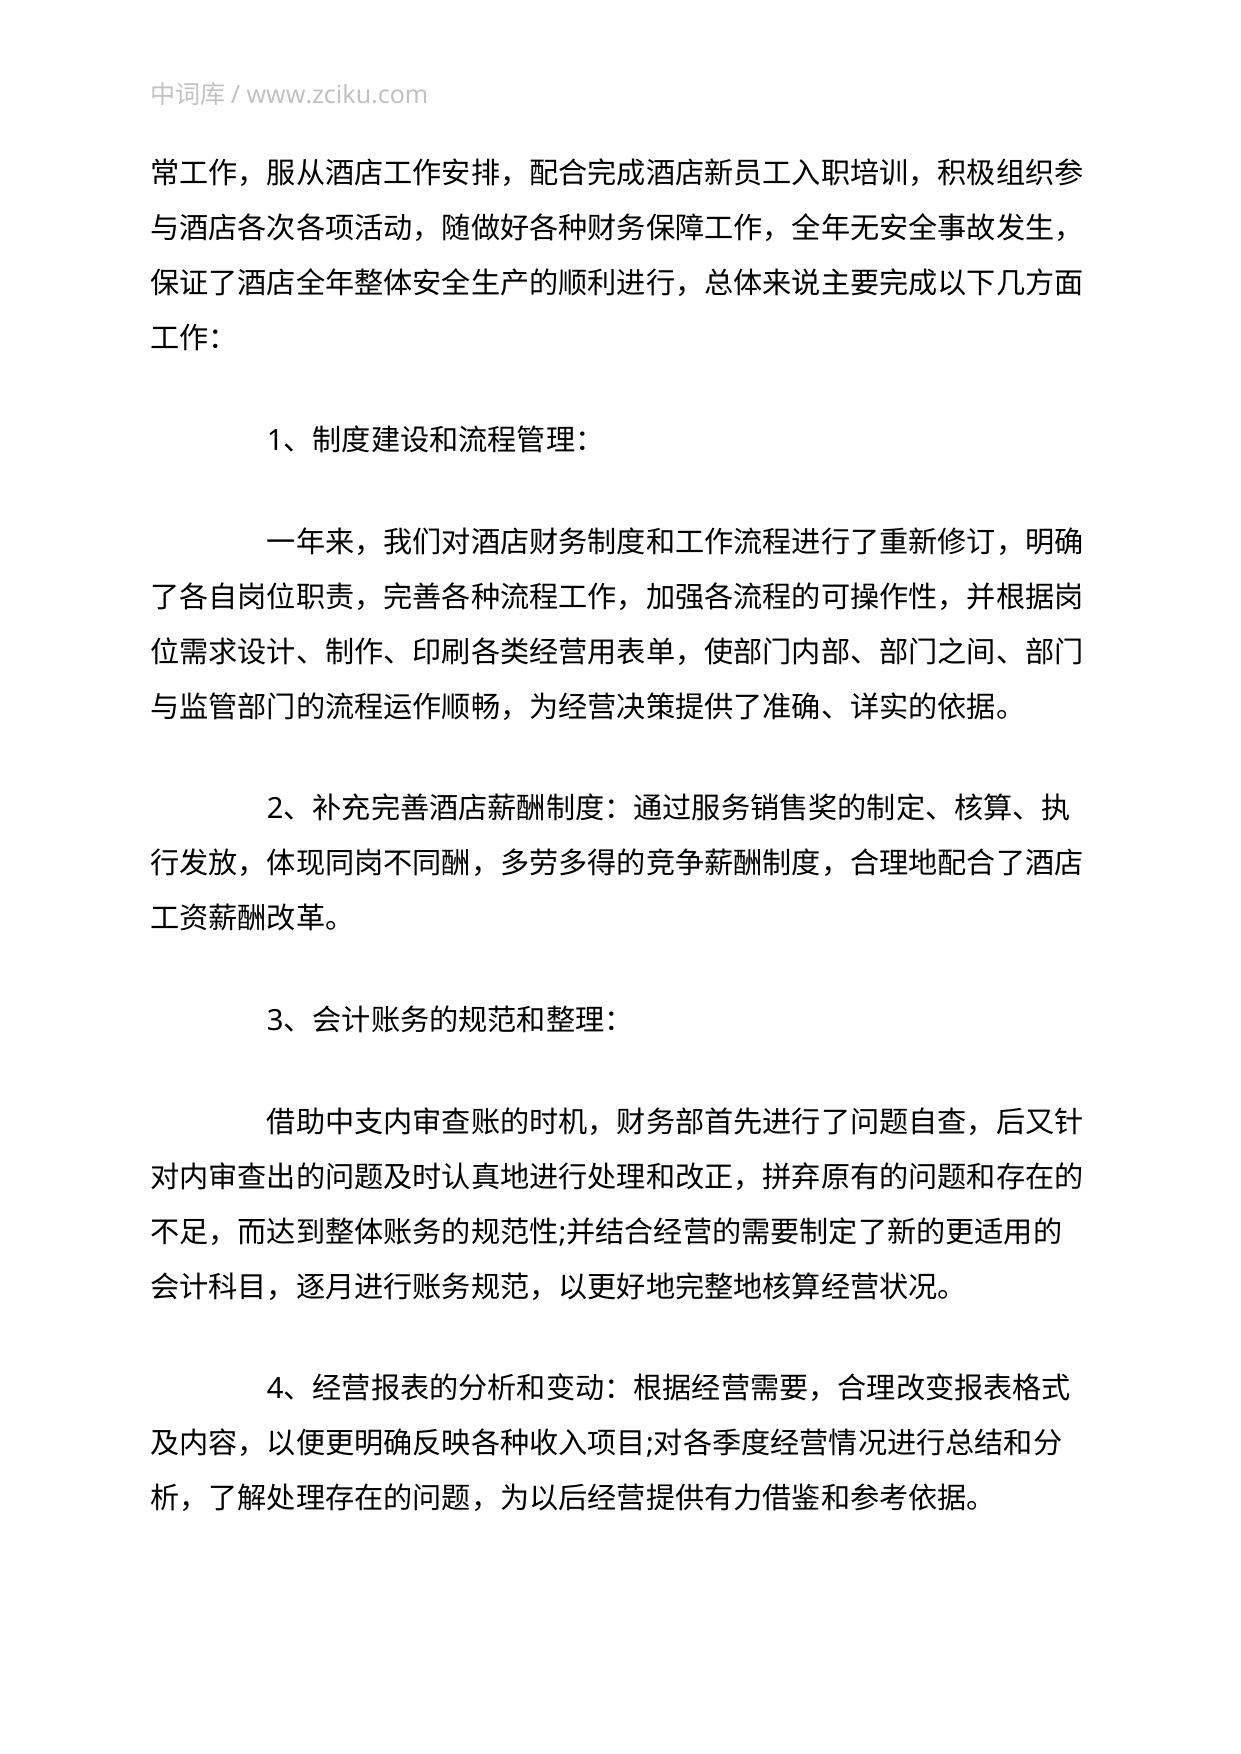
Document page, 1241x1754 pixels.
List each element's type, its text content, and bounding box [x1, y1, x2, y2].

text 2、补充完善酒店薪酬制度：通过服务销售奖的制定、核算、执行发放，体现同岗不同酬，多劳多得的竞争薪酬制度，合理地配合了酒店工资薪酬改革。 [150, 785, 1090, 937]
text 借助中支内审查账的时机，财务部首先进行了问题自查，后又针对内审查出的问题及时认真地进行处理和改正，拼弃原有的问题和存在的不足，而达到整体账务的规范性;并结合经营的需要制定了新的更适用的会计科目，逐月进行账务规范，以更好地完整地核算经营状况。 [150, 1098, 1090, 1306]
text 一年来，我们对酒店财务制度和工作流程进行了重新修订，明确了各自岗位职责，完善各种流程工作，加强各流程的可操作性，并根据岗位需求设计、制作、印刷各类经营用表单，使部门内部、部门之间、部门与监管部门的流程运作顺畅，为经营决策提供了准确、详实的依据。 [150, 518, 1090, 725]
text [150, 150, 1090, 357]
text 4、经营报表的分析和变动：根据经营需要，合理改变报表格式及内容，以便更明确反映各种收入项目;对各季度经营情况进行总结和分析，了解处理存在的问题，为以后经营提供有力借鉴和参考依据。 [150, 1365, 1090, 1517]
text 3、会计账务的规范和整理： [150, 997, 1090, 1039]
text 1、制度建设和流程管理： [150, 416, 1090, 459]
